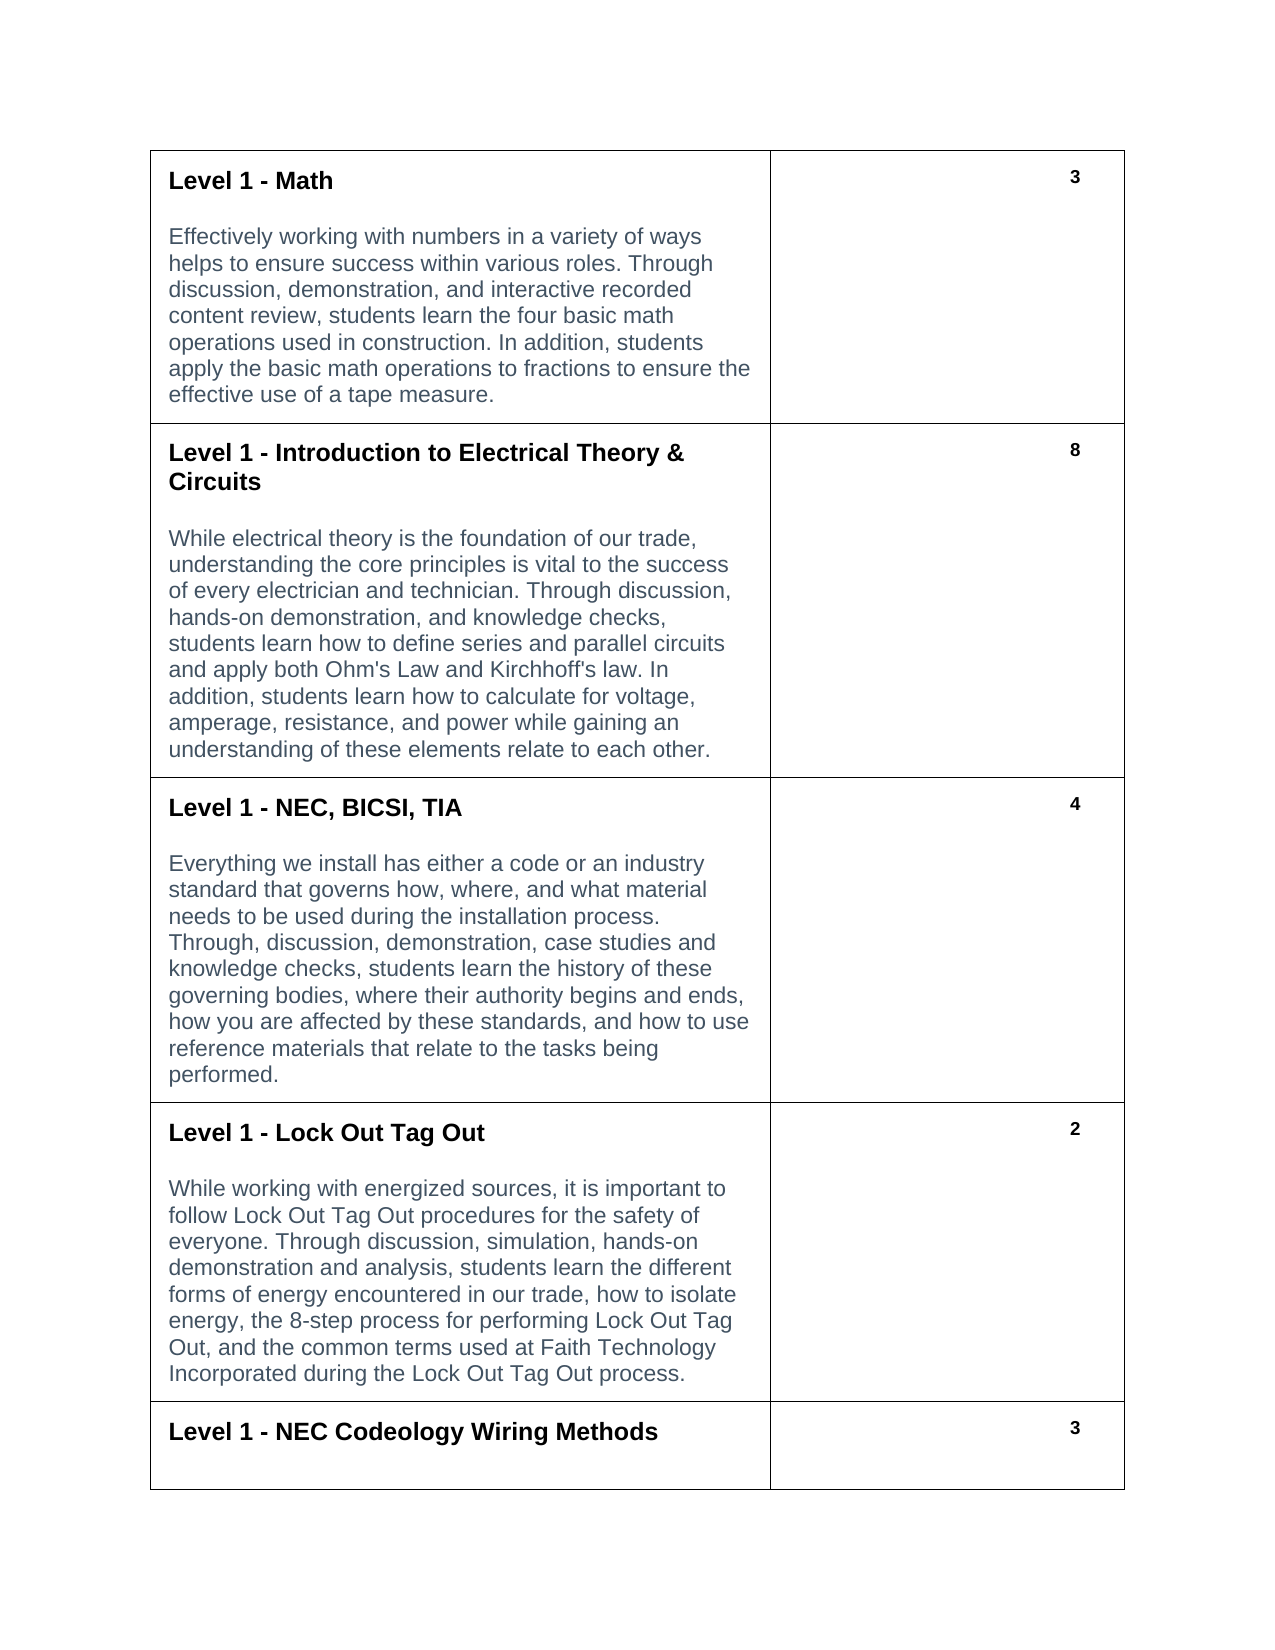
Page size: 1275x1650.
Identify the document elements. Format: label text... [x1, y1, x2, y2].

table_cell Level 1 - NEC, BICSI, TIA Everything we install has either a code or an industry standard that governs how, where, and what material needs to be used during the installation process. Through, discussion, demonstration, case studies and knowledge checks, students learn the history of these governing bodies, where their authority begins and ends, how you are affected by these standards, and how to use reference materials that relate to the tasks being performed. [151, 778, 770, 1102]
table_cell 2 [771, 1103, 1124, 1401]
table_cell 4 [771, 778, 1124, 1102]
table_cell Level 1 - Lock Out Tag Out While working with energized sources, it is important to follow Lock Out Tag Out procedures for the safety of everyone. Through discussion, simulation, hands-on demonstration and analysis, students learn the different forms of energy encountered in our trade, how to isolate energy, the 8-step process for performing Lock Out Tag Out, and the common terms used at Faith Technology Incorporated during the Lock Out Tag Out process. [151, 1103, 770, 1401]
table_cell 3 [771, 1402, 1124, 1489]
table_cell 3 [771, 151, 1124, 423]
table_cell Level 1 - Introduction to Electrical Theory & Circuits While electrical theory is the foundation of our trade, understanding the core principles is vital to the success of every electrician and technician. Through discussion, hands-on demonstration, and knowledge checks, students learn how to define series and parallel circuits and apply both Ohm's Law and Kirchhoff's law. In addition, students learn how to calculate for voltage, amperage, resistance, and power while gaining an understanding of these elements relate to each other. [151, 424, 770, 777]
table_cell Level 1 - Math Effectively working with numbers in a variety of ways helps to ensure success within various roles. Through discussion, demonstration, and interactive recorded content review, students learn the four basic math operations used in construction. In addition, students apply the basic math operations to fractions to ensure the effective use of a tape measure. [151, 151, 770, 423]
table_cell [151, 1402, 770, 1489]
table_cell 8 [771, 424, 1124, 777]
